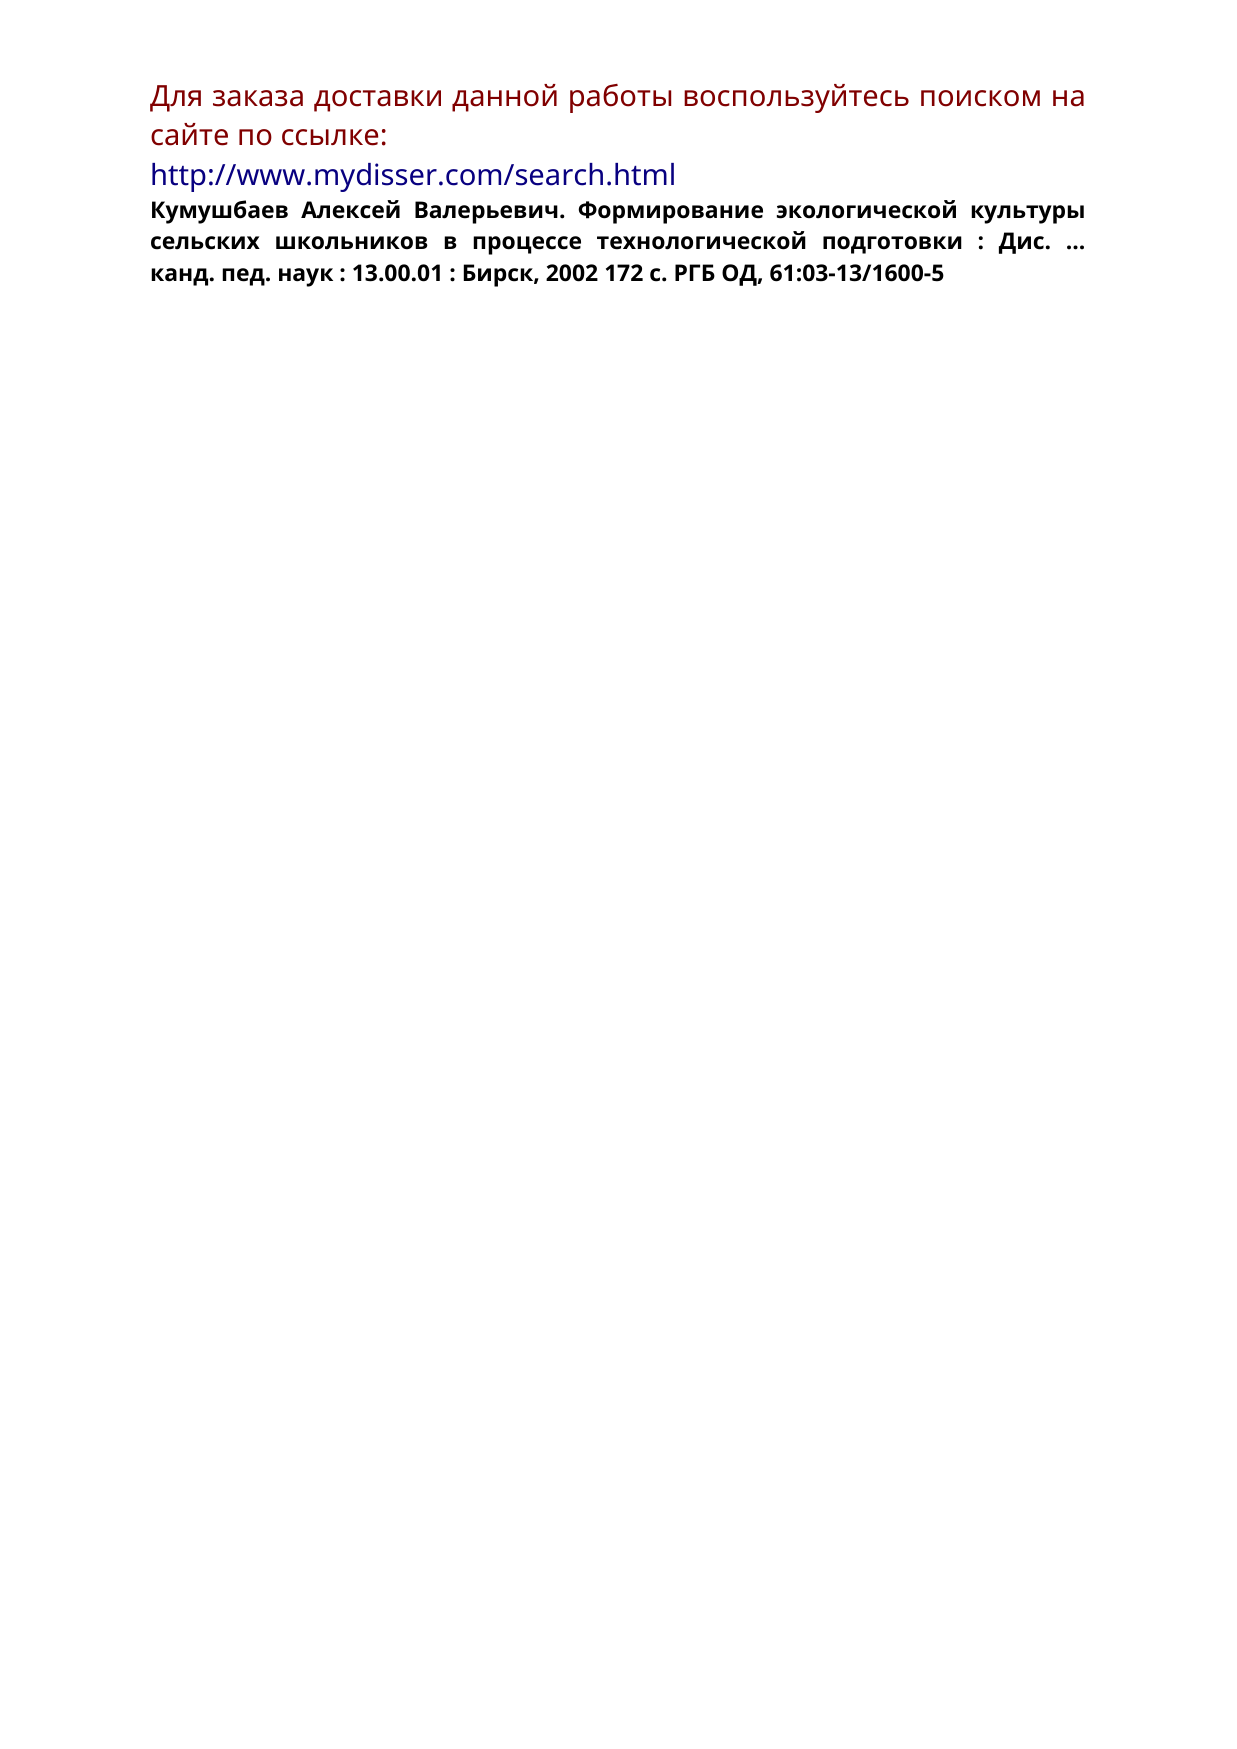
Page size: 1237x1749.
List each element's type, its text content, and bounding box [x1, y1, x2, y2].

text Кумушбаев Алексей Валерьевич. Формирование экологической культуры сельских школьников в процессе технологической подготовки : Дис. ... канд. пед. наук : 13.00.01 : Бирск, 2002 172 c. РГБ ОД, 61:03-13/1600-5 [150, 194, 1086, 288]
